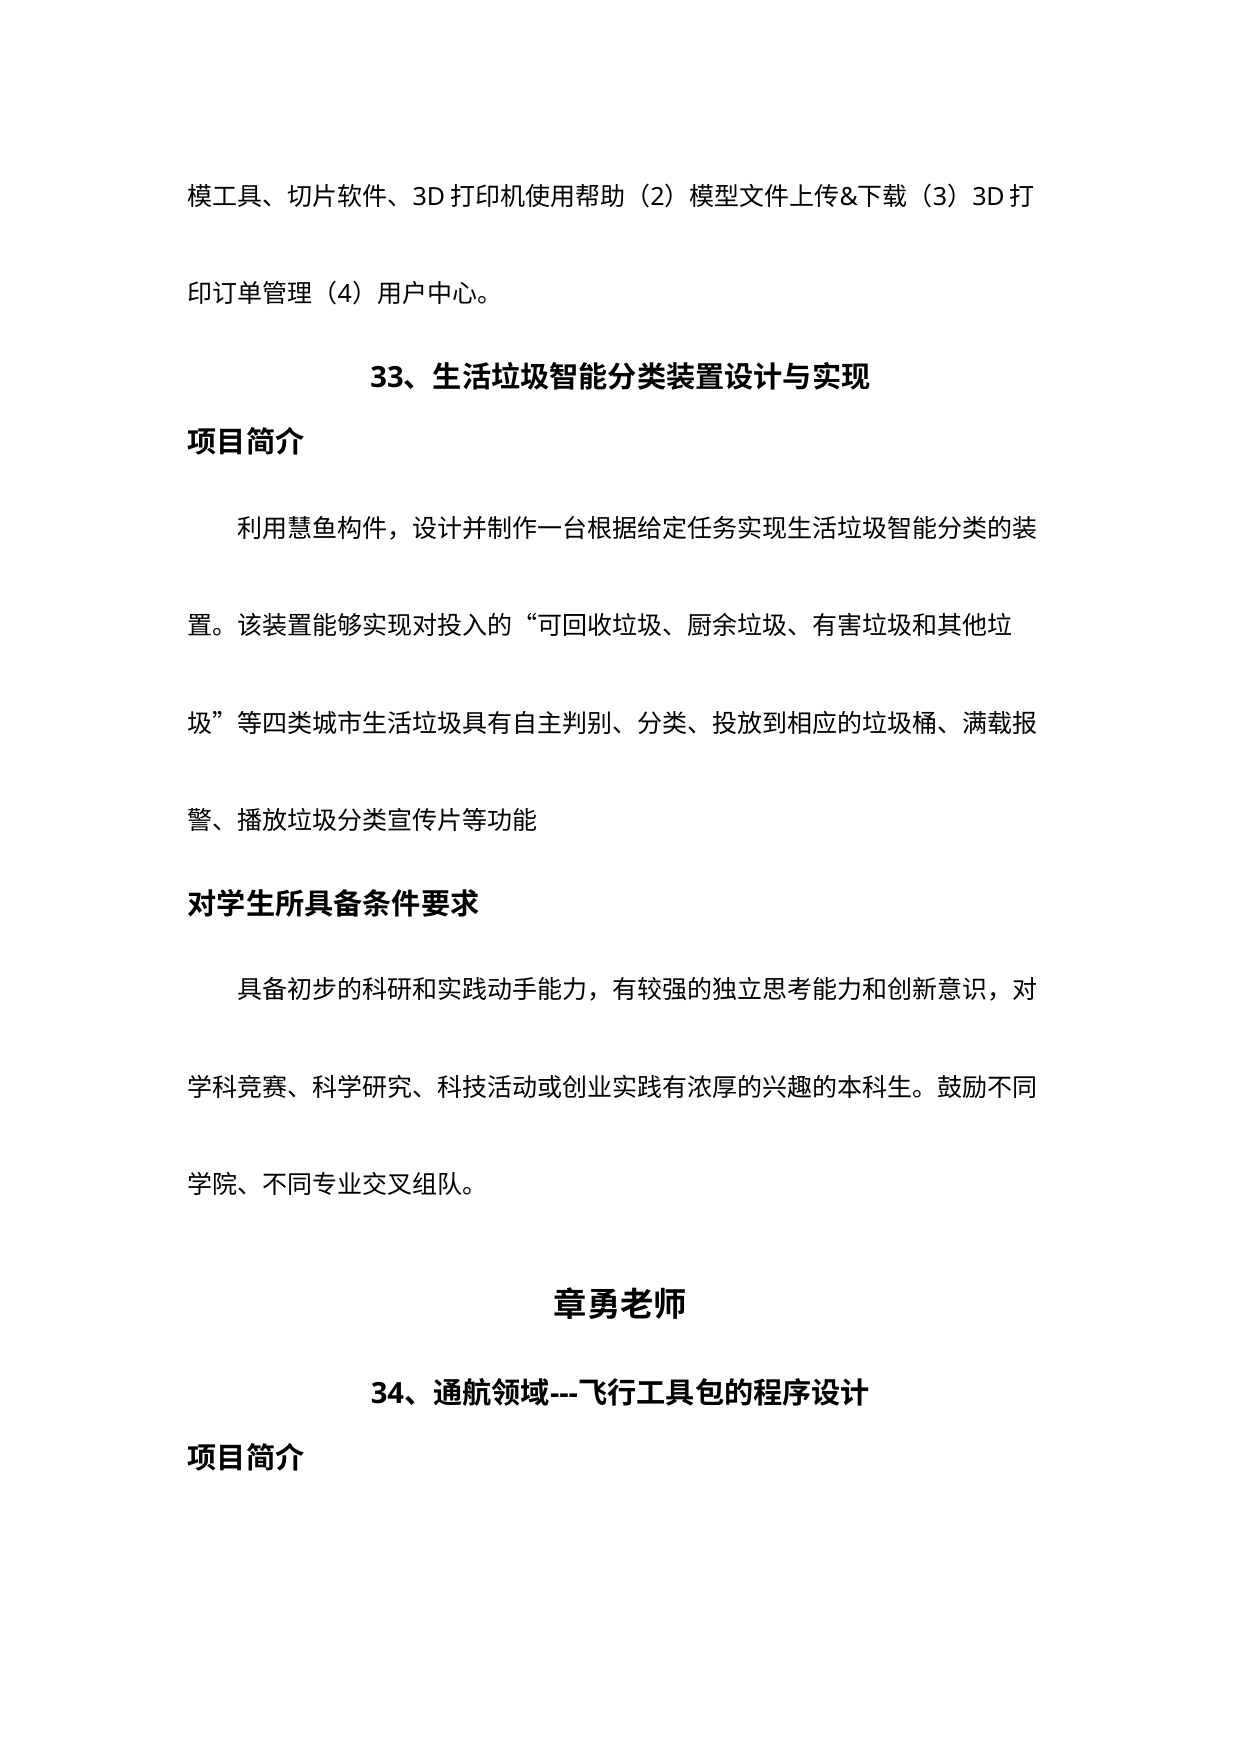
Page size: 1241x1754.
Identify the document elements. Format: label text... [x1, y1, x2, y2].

text 项目简介 [187, 1423, 1053, 1488]
text 利用慧鱼构件，设计并制作一台根据给定任务实现生活垃圾智能分类的装置。该装置能够实现对投入的“可回收垃圾、厨余垃圾、有害垃圾和其他垃圾”等四类城市生活垃圾具有自主判别、分类、投放到相应的垃圾桶、满载报警、播放垃圾分类宣传片等功能 [187, 494, 1053, 851]
subtitle 33、生活垃圾智能分类装置设计与实现 [209, 343, 1031, 408]
subtitle 章勇老师 [187, 1269, 1053, 1334]
text 项目简介 [187, 408, 1053, 473]
text 对学生所具备条件要求 [187, 869, 1053, 934]
text 具备初步的科研和实践动手能力，有较强的独立思考能力和创新意识，对学科竞赛、科学研究、科技活动或创业实践有浓厚的兴趣的本科生。鼓励不同学院、不同专业交叉组队。 [187, 956, 1053, 1216]
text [187, 162, 1053, 324]
subtitle 34、通航领域---飞行工具包的程序设计 [209, 1358, 1031, 1423]
